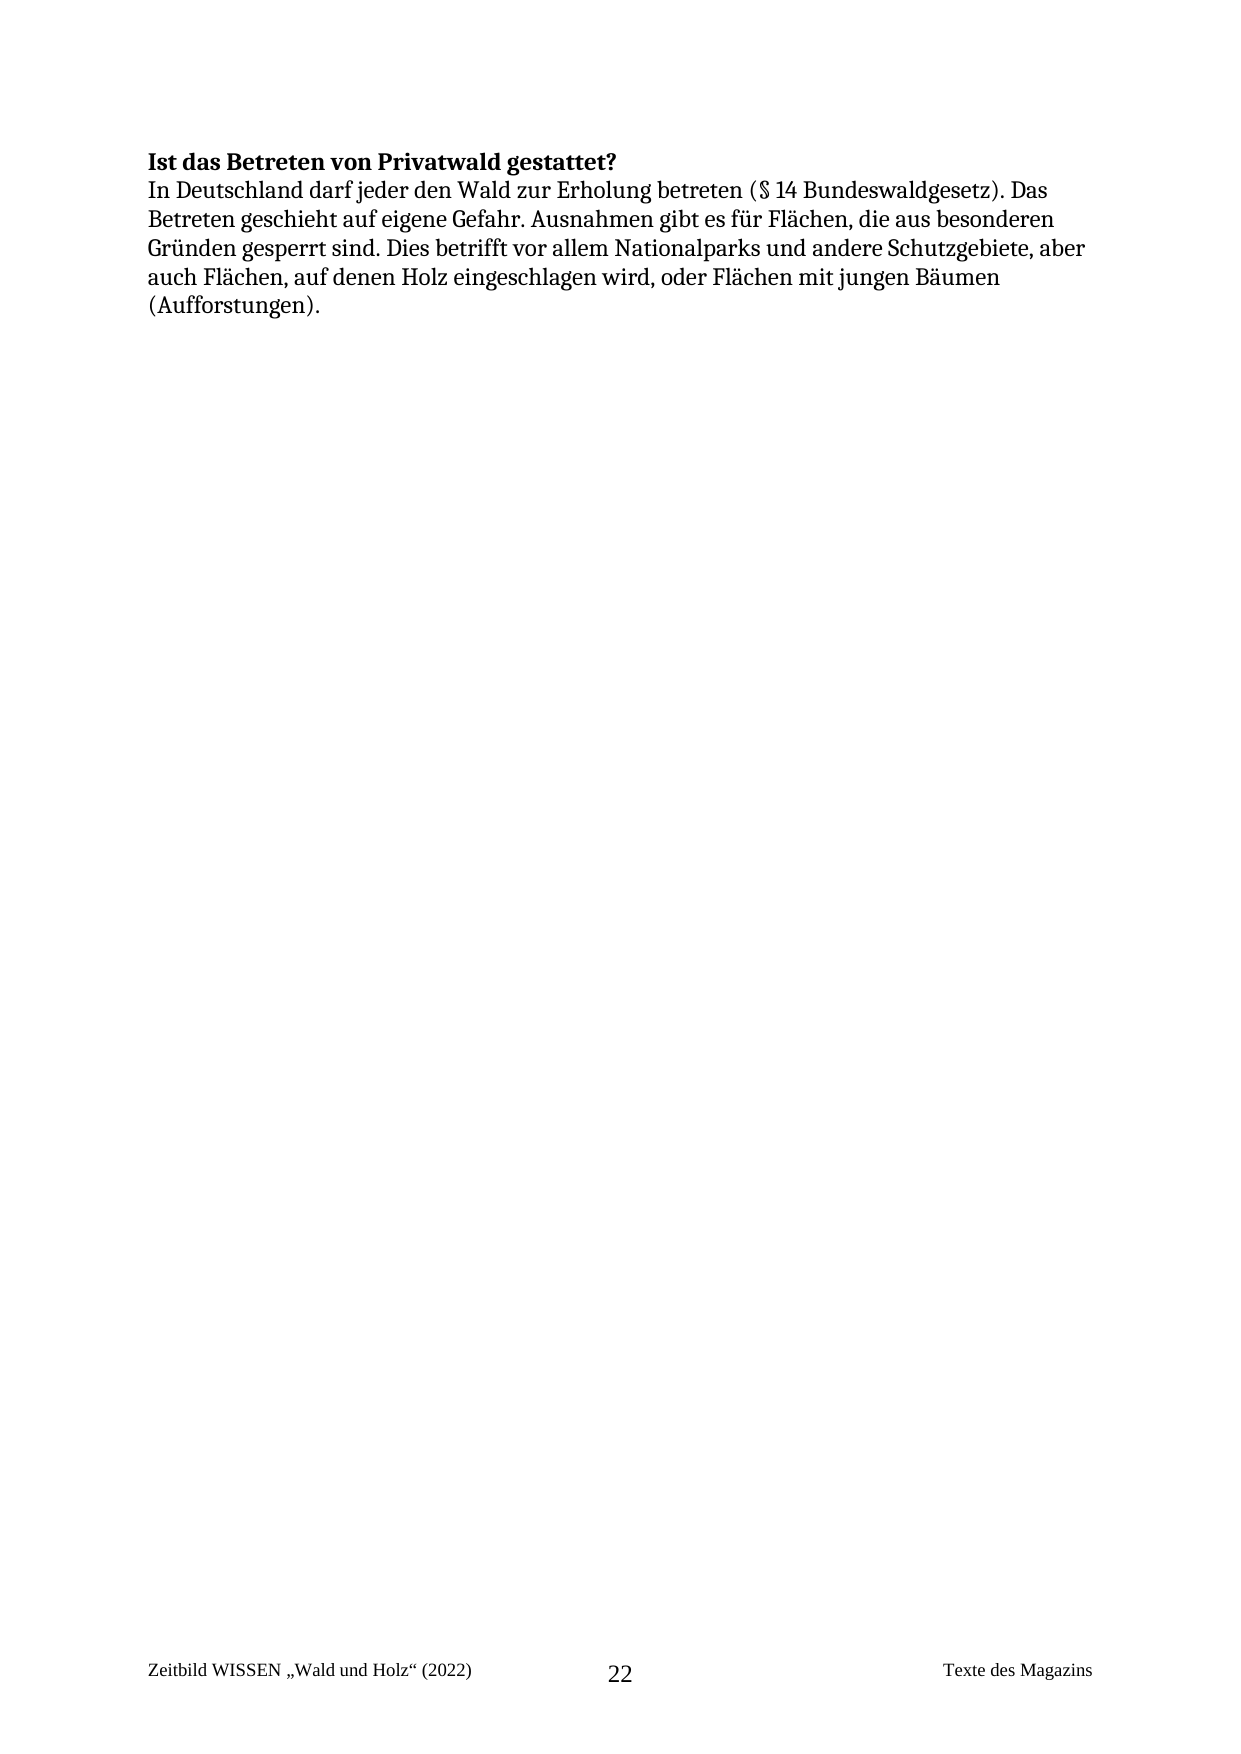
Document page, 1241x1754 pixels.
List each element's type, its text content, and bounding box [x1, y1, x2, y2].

text In Deutschland darf jeder den Wald zur Erholung betreten (§ 14 Bundeswaldgesetz). Das Betreten geschieht auf eigene Gefahr. Ausnahmen gibt es für Flächen, die aus besonderen Gründen gesperrt sind. Dies betrifft vor allem Nationalparks und andere Schutzgebiete, aber auch Flächen, auf denen Holz eingeschlagen wird, oder Flächen mit jungen Bäumen (Aufforstungen). [148, 176, 1092, 320]
text Ist das Betreten von Privatwald gestattet? [148, 148, 1092, 176]
